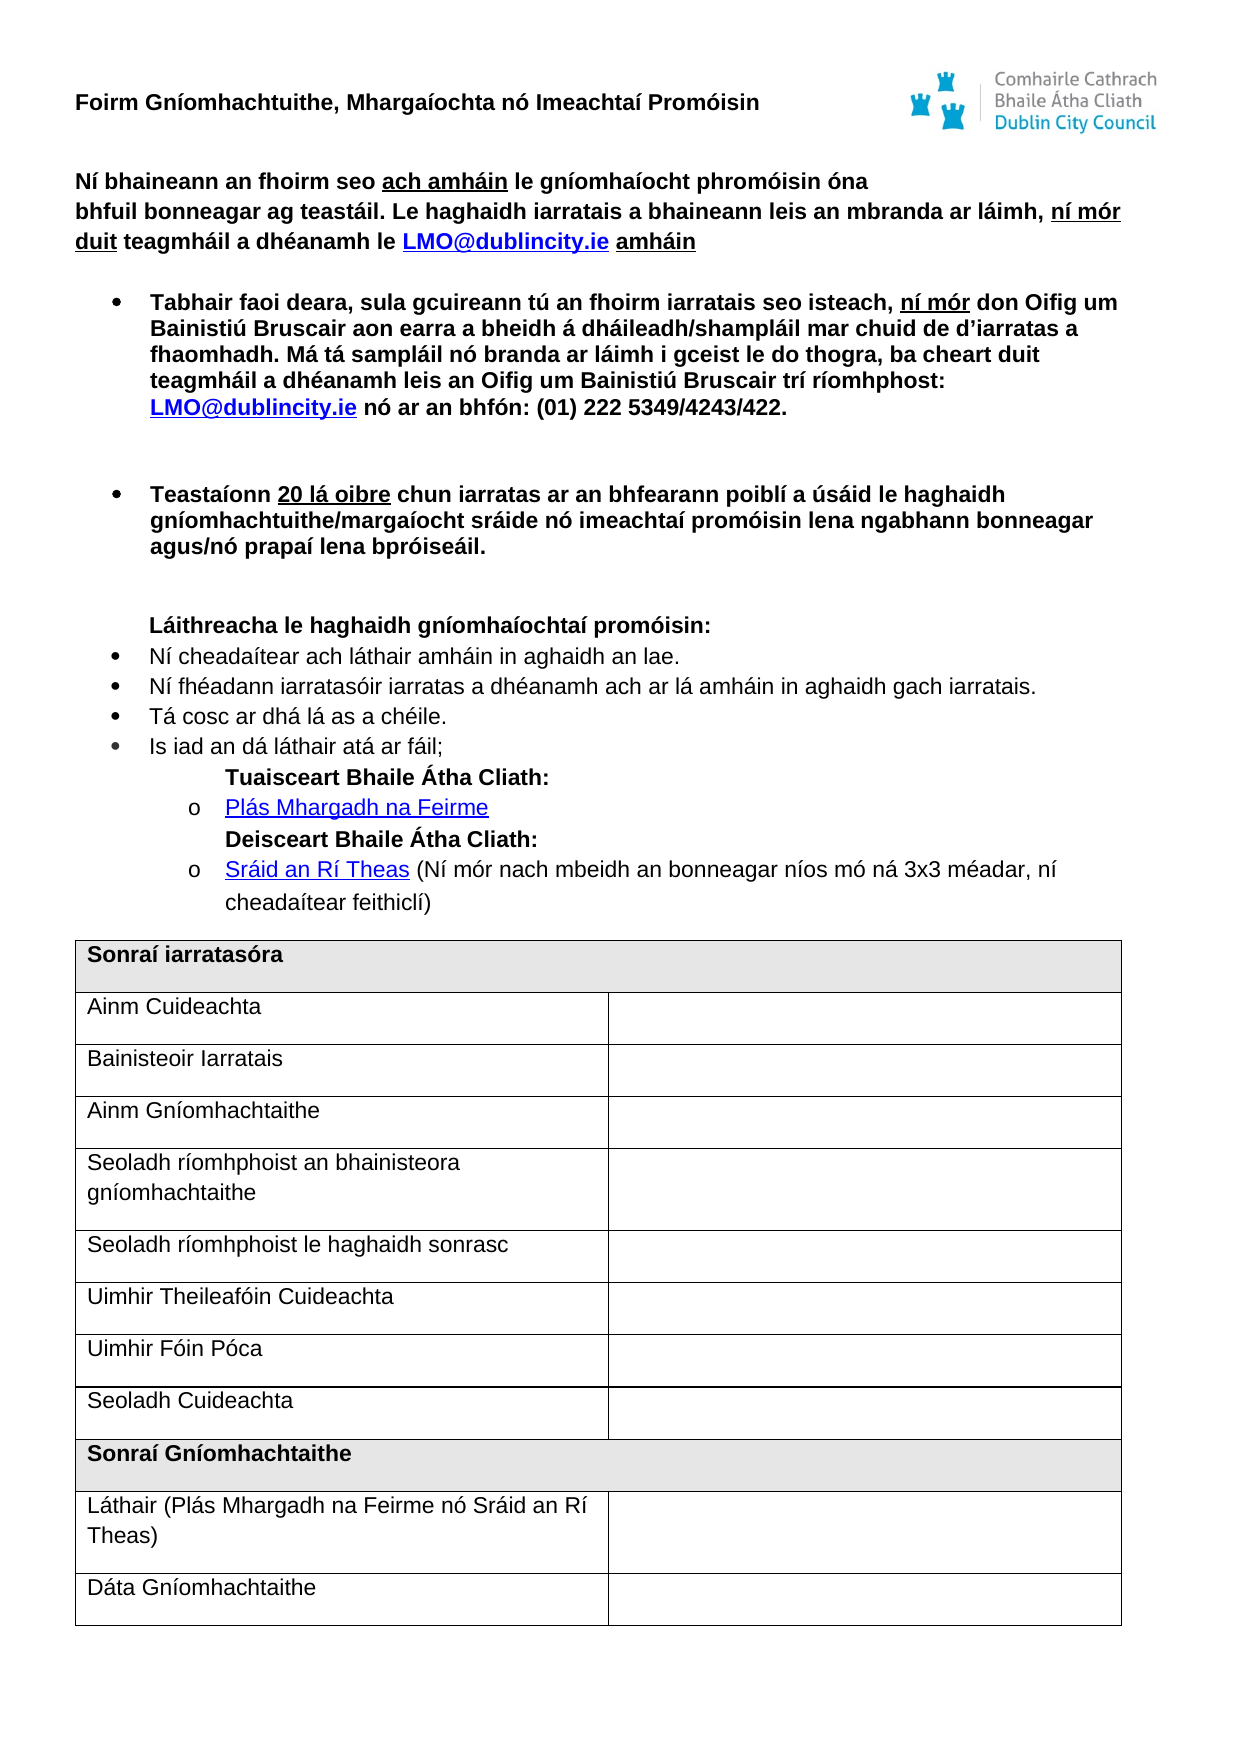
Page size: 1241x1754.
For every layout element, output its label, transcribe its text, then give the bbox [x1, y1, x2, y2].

table_cell Sonraí Gníomhachtaithe [76, 1440, 1121, 1491]
table_cell Seoladh ríomhphoist le haghaidh sonrasc [76, 1231, 608, 1282]
list Sráid an Rí Theas (Ní mór nach mbeidh an bonneagar níos mó ná 3x3 méadar, ní cheadaítear feithiclí) [187, 856, 1122, 915]
table_cell [609, 1574, 1121, 1625]
table_cell [609, 993, 1121, 1044]
list Is iad an dá láthair atá ar fáil; [111, 733, 1122, 759]
table_header Sonraí iarratasóra [76, 941, 1121, 992]
list Deisceart Bhaile Átha Cliath: [225, 826, 1122, 852]
table_cell Uimhir Fóin Póca [76, 1335, 608, 1386]
table_cell [609, 1045, 1121, 1096]
text Láithreacha le haghaidh gníomhaíochtaí promóisin: [149, 612, 1122, 639]
list Teastaíonn 20 lá oibre chun iarratas ar an bhfearann poiblí a úsáid le haghaidh gníomhachtuithe/margaíocht sráide nó imeachtaí promóisin lena ngabhann bonneagar agus/nó prapaí lena bpróiseáil. [112, 481, 1122, 560]
list Tá cosc ar dhá lá as a chéile. [111, 703, 1122, 729]
list Tuaisceart Bhaile Átha Cliath: [225, 763, 1122, 790]
table_cell Seoladh Cuideachta [76, 1388, 608, 1438]
table_cell [609, 1231, 1121, 1282]
list Ní cheadaítear ach láthair amháin in aghaidh an lae. [111, 643, 1122, 669]
table_cell Dáta Gníomhachtaithe [76, 1574, 608, 1625]
table_cell [609, 1492, 1121, 1573]
table_cell Láthair (Plás Mhargadh na Feirme nó Sráid an Rí Theas) [76, 1492, 608, 1573]
table_cell [609, 1283, 1121, 1334]
list Plás Mhargadh na Feirme [187, 794, 1122, 822]
table_cell [609, 1335, 1121, 1386]
table_cell Bainisteoir Iarratais [76, 1045, 608, 1096]
table_cell Ainm Gníomhachtaithe [76, 1097, 608, 1148]
table_cell [609, 1388, 1121, 1438]
table_cell Seoladh ríomhphoist an bhainisteora gníomhachtaithe [76, 1149, 608, 1230]
table_cell Ainm Cuideachta [76, 993, 608, 1044]
table_cell [609, 1149, 1121, 1230]
list Ní fhéadann iarratasóir iarratas a dhéanamh ach ar lá amháin in aghaidh gach iarratais. [111, 673, 1122, 699]
picture [885, 30, 1236, 174]
table_cell [609, 1097, 1121, 1148]
table_cell Uimhir Theileafóin Cuideachta [76, 1283, 608, 1334]
text Ní bhaineann an fhoirm seo ach amháin le gníomhaíocht phromóisin óna bhfuil bonneagar ag teastáil. Le haghaidh iarratais a bhaineann leis an mbranda ar láimh, ní mór duit teagmháil a dhéanamh le LMO@dublincity.ie amháin [75, 168, 1122, 254]
list Tabhair faoi deara, sula gcuireann tú an fhoirm iarratais seo isteach, ní mór don Oifig um Bainistiú Bruscair aon earra a bheidh á dháileadh/shampláil mar chuid de d’iarratas a fhaomhadh. Má tá sampláil nó branda ar láimh i gceist le do thogra, ba cheart duit teagmháil a dhéanamh leis an Oifig um Bainistiú Bruscair trí ríomhphost: LMO@dublincity.ie nó ar an bhfón: (01) 222 5349/4243/422. [112, 288, 1122, 420]
